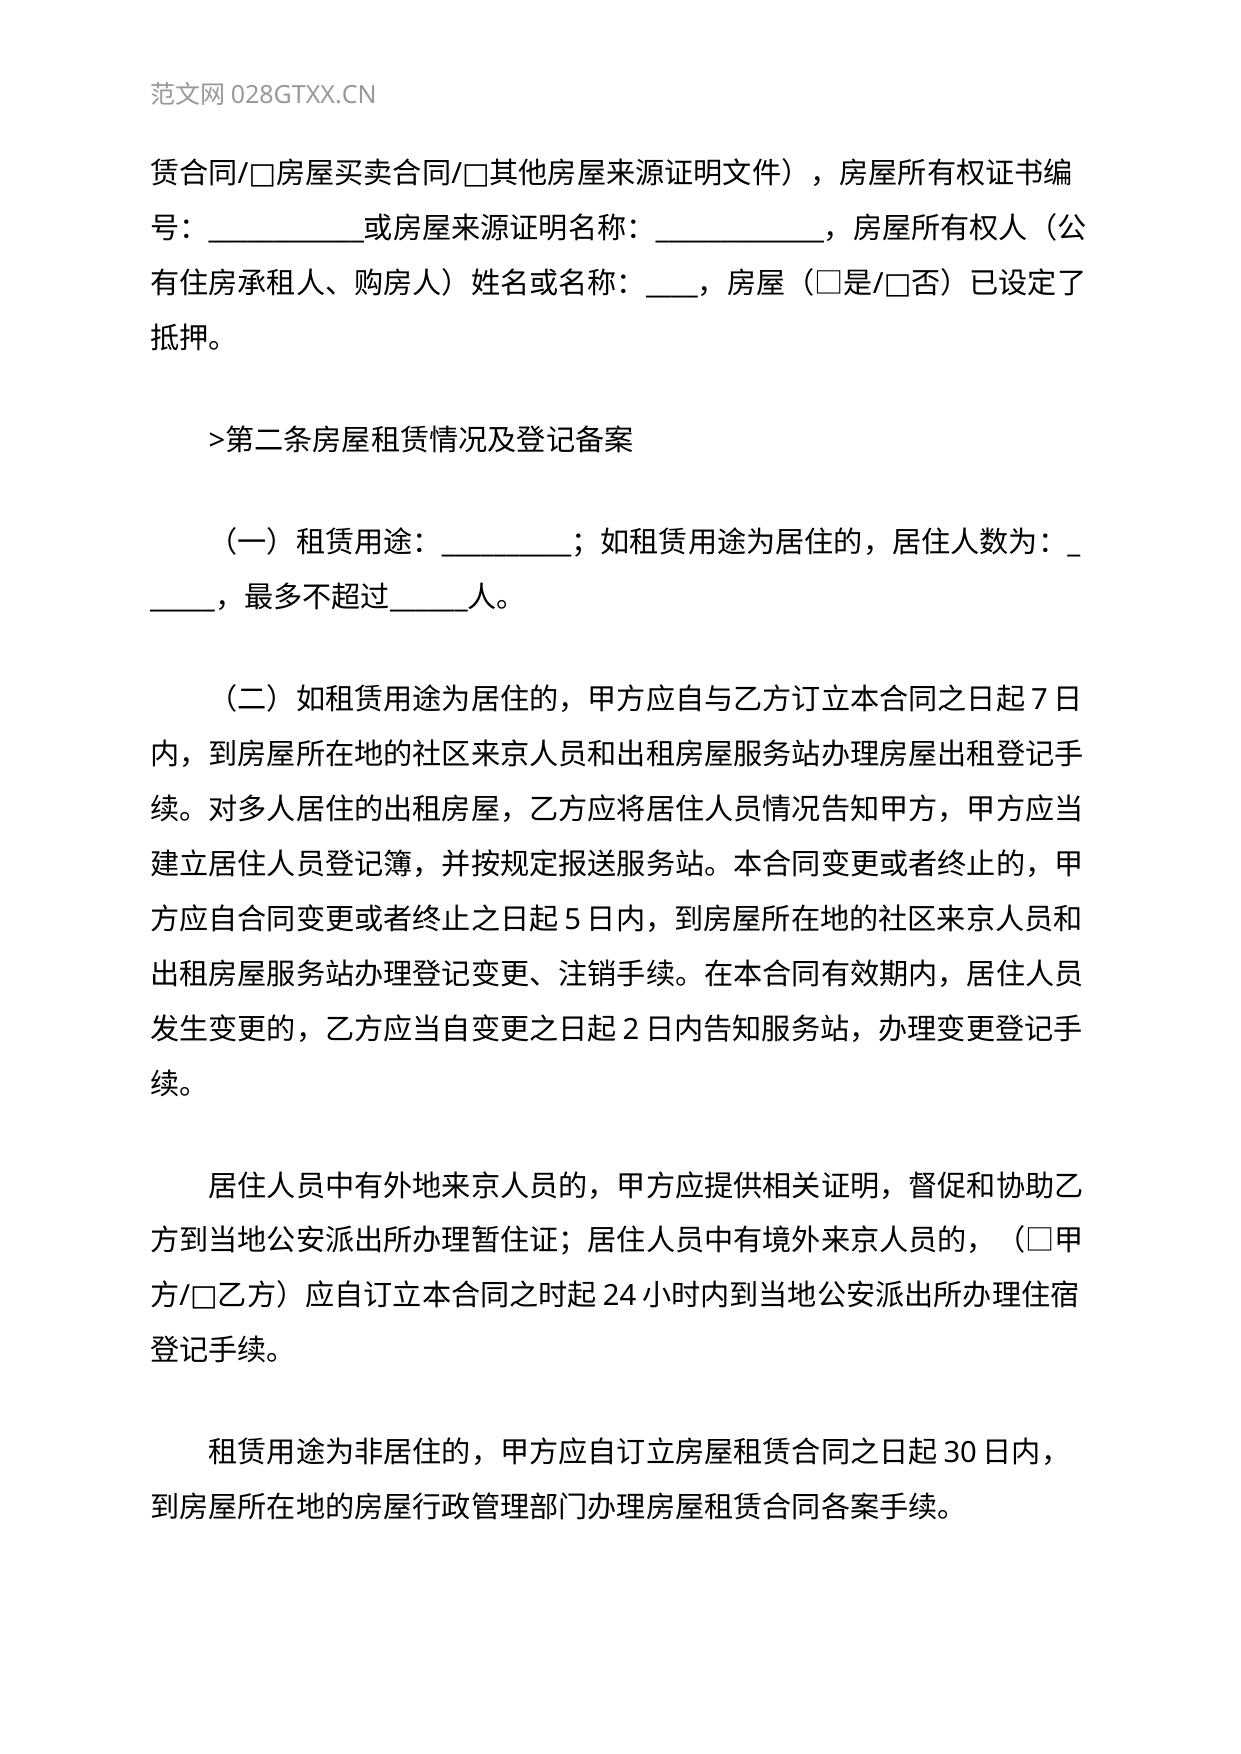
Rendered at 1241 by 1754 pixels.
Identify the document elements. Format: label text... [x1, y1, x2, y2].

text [150, 150, 1090, 357]
text （二）如租赁用途为居住的，甲方应自与乙方订立本合同之日起7日内，到房屋所在地的社区来京人员和出租房屋服务站办理房屋出租登记手续。对多人居住的出租房屋，乙方应将居住人员情况告知甲方，甲方应当建立居住人员登记簿，并按规定报送服务站。本合同变更或者终止的，甲方应自合同变更或者终止之日起5日内，到房屋所在地的社区来京人员和出租房屋服务站办理登记变更、注销手续。在本合同有效期内，居住人员发生变更的，乙方应当自变更之日起2日内告知服务站，办理变更登记手续。 [150, 676, 1090, 1103]
text 居住人员中有外地来京人员的，甲方应提供相关证明，督促和协助乙方到当地公安派出所办理暂住证；居住人员中有境外来京人员的，（□甲方/□乙方）应自订立本合同之时起24小时内到当地公安派出所办理住宿登记手续。 [150, 1162, 1090, 1369]
text >第二条房屋租赁情况及登记备案 [150, 417, 1090, 459]
text （一）租赁用途：__________；如租赁用途为居住的，居住人数为：______，最多不超过______人。 [150, 519, 1090, 616]
text 租赁用途为非居住的，甲方应自订立房屋租赁合同之日起30日内，到房屋所在地的房屋行政管理部门办理房屋租赁合同各案手续。 [150, 1429, 1090, 1526]
